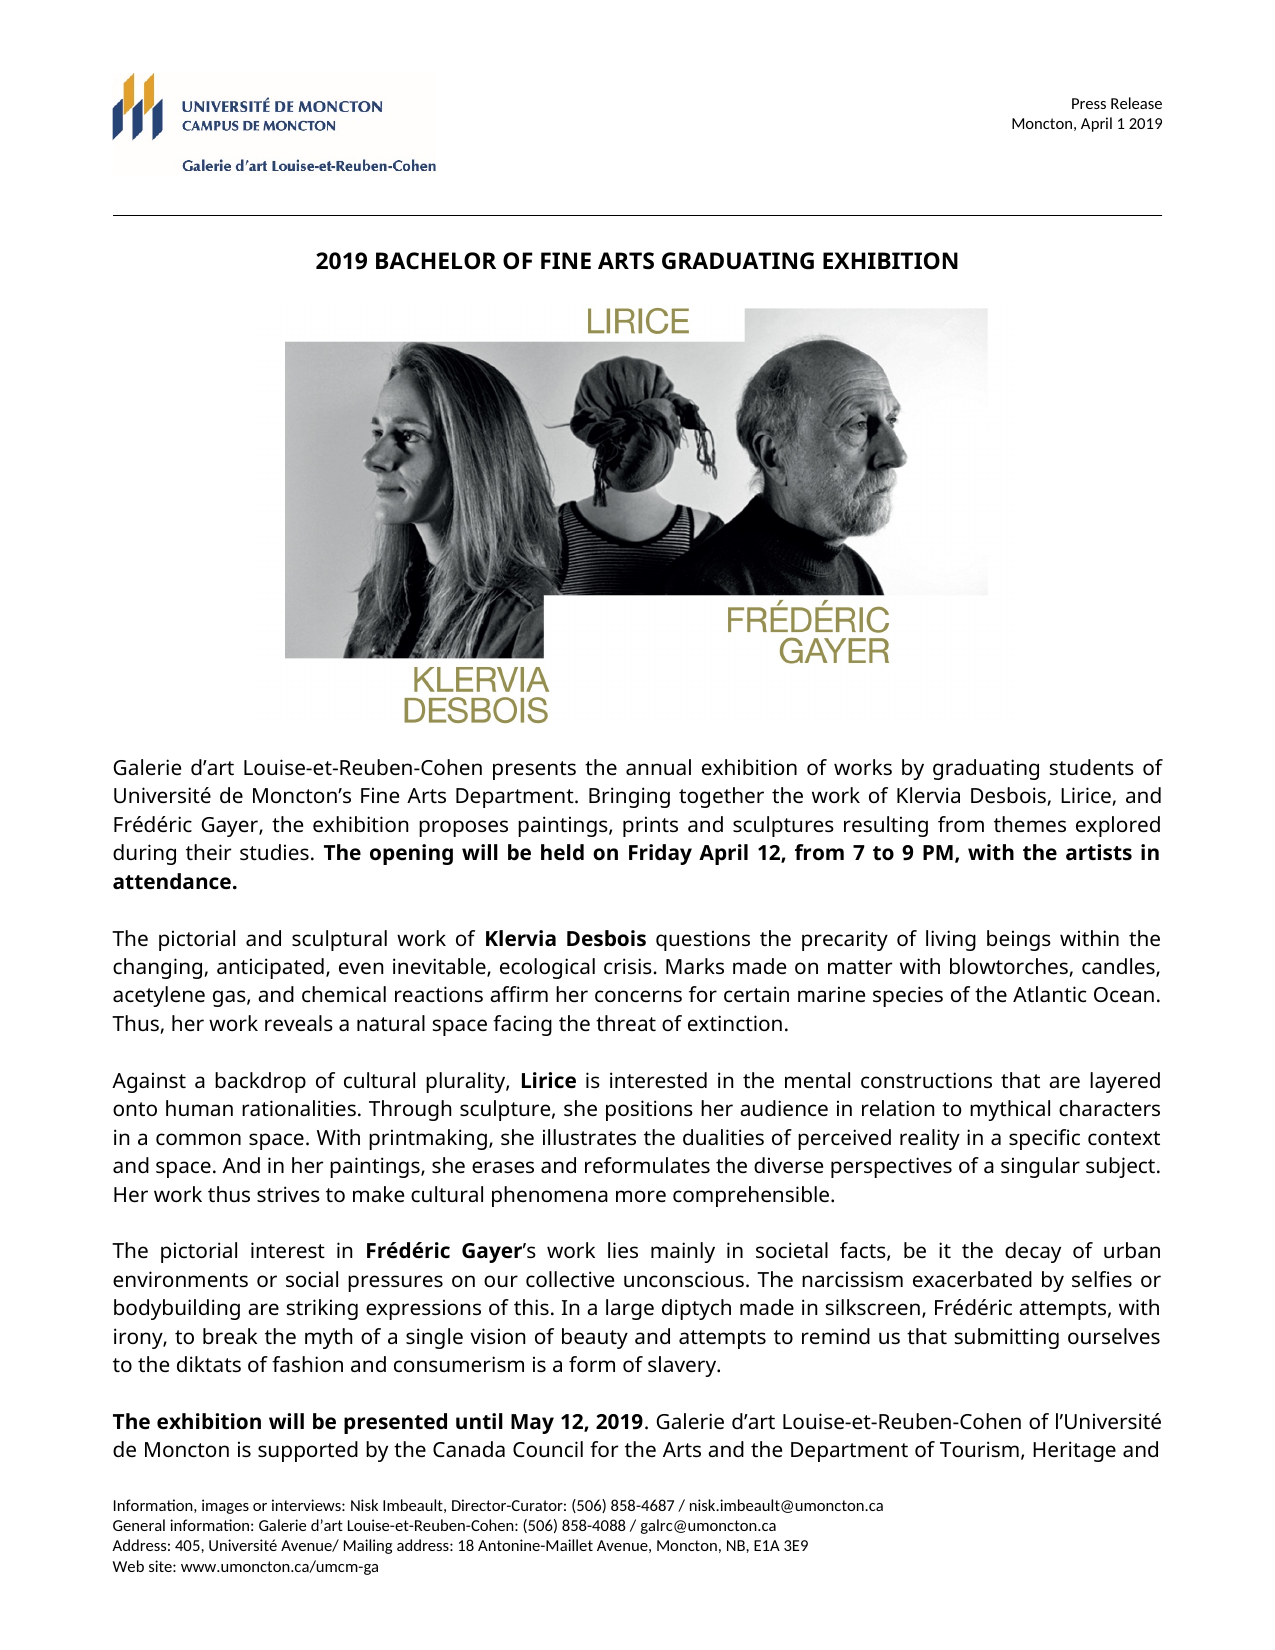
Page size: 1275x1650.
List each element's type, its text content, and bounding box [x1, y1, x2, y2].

text Galerie d’art Louise-et-Reuben-Cohen presents the annual exhibition of works by graduating students of Université de Moncton’s Fine Arts Department. Bringing together the work of Klervia Desbois, Lirice, and Frédéric Gayer, the exhibition proposes paintings, prints and sculptures resulting from themes explored during their studies. The opening will be held on Friday April 12, from 7 to 9 PM, with the artists in attendance. [112, 753, 1162, 895]
text The pictorial and sculptural work of Klervia Desbois questions the precarity of living beings within the changing, anticipated, even inevitable, ecological crisis. Marks made on matter with blowtorches, candles, acetylene gas, and chemical reactions affirm her concerns for certain marine species of the Atlantic Ocean. Thus, her work reveals a natural space facing the threat of extinction. [112, 924, 1162, 1037]
picture [112, 73, 436, 175]
text The pictorial interest in Frédéric Gayer’s work lies mainly in societal facts, be it the decay of urban environments or social pressures on our collective unconscious. The narcissism exacerbated by selfies or bodybuilding are striking expressions of this. In a large diptych made in silkscreen, Frédéric attempts, with irony, to break the myth of a single vision of beauty and attempts to remind us that submitting ourselves to the diktats of fashion and consumerism is a form of slavery. [112, 1237, 1162, 1379]
picture [256, 304, 1019, 725]
text Against a backdrop of cultural plurality, Lirice is interested in the mental constructions that are layered onto human rationalities. Through sculpture, she positions her audience in relation to mythical characters in a common space. With printmaking, she illustrates the dualities of perceived reality in a specific context and space. And in her paintings, she erases and reformulates the diverse perspectives of a singular subject. Her work thus strives to make cultural phenomena more comprehensible. [112, 1066, 1162, 1208]
text 2019 BACHELOR OF FINE ARTS GRADUATING EXHIBITION [112, 245, 1162, 276]
